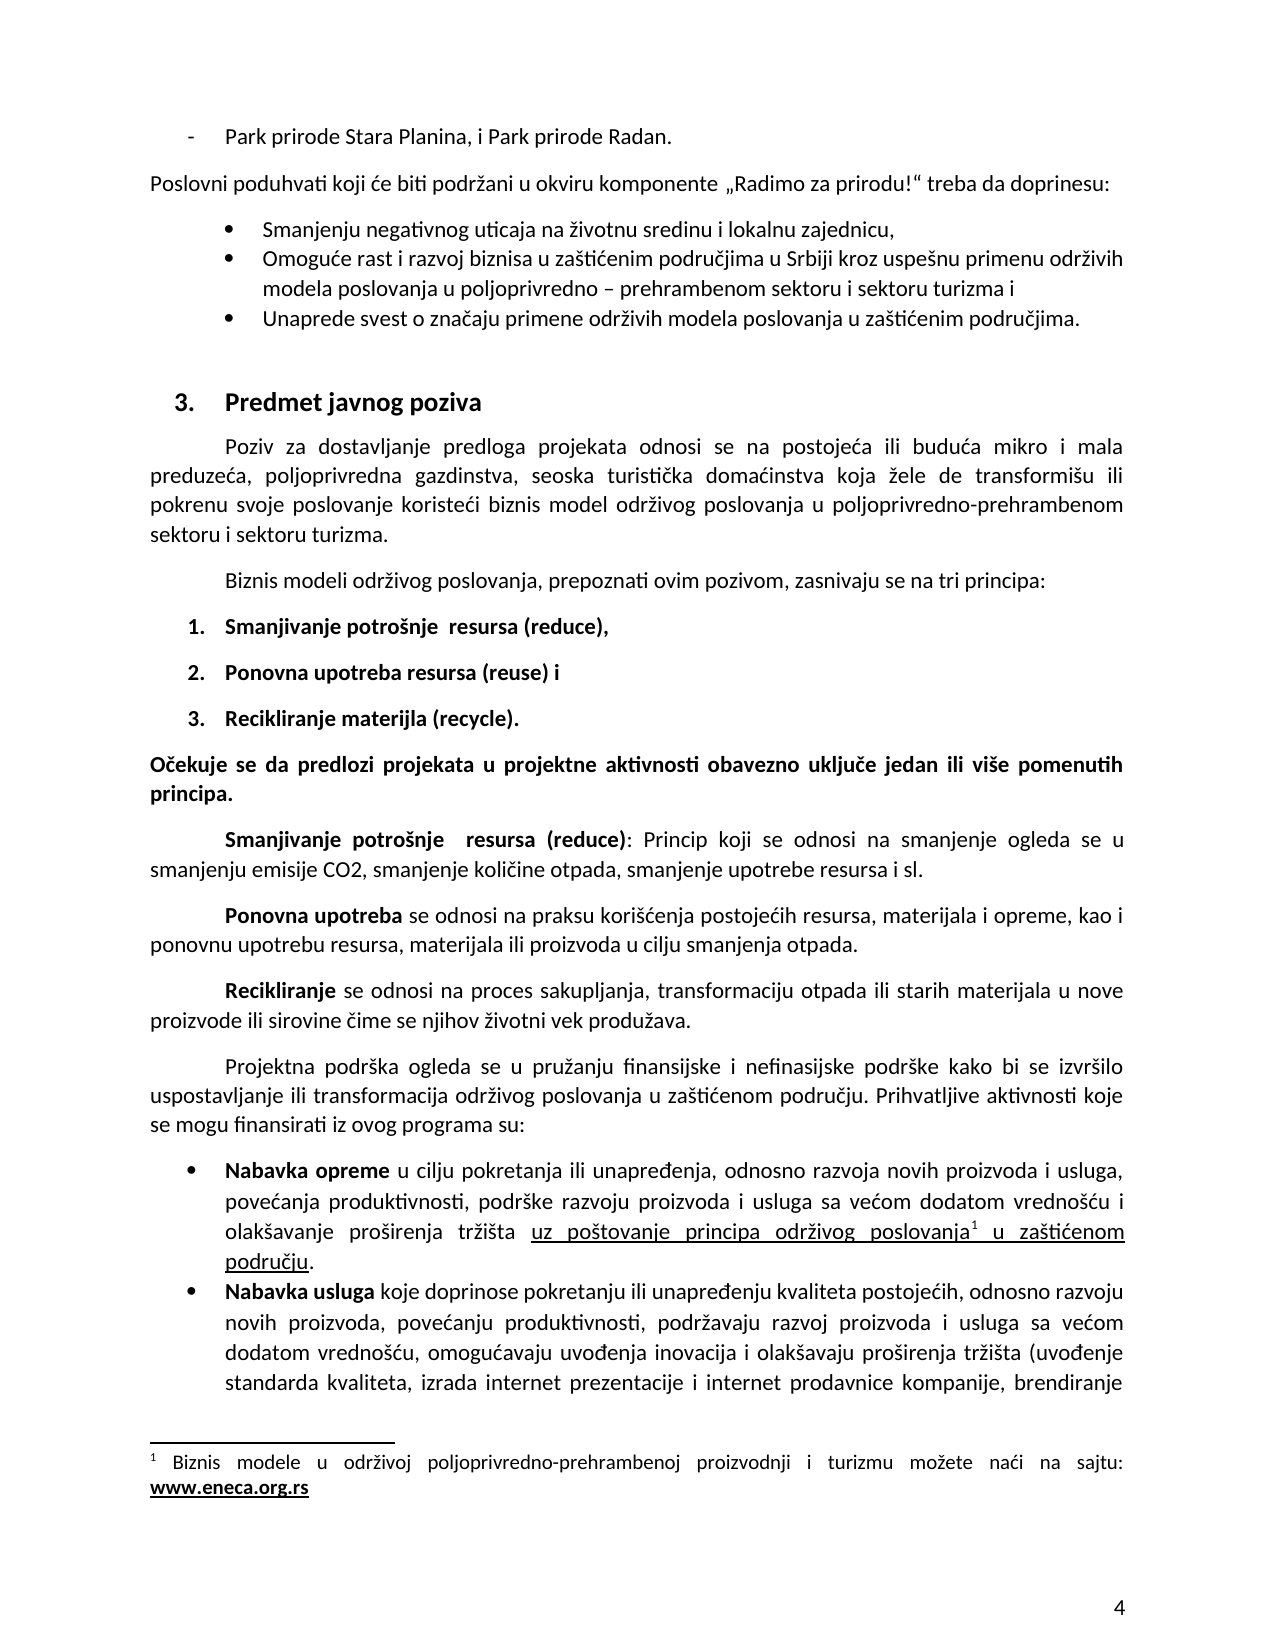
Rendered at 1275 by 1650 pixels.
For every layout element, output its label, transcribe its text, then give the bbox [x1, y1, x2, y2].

text Poziv za dostavljanje predloga projekata odnosi se na postojeća ili buduća mikro i mala preduzeća, poljoprivredna gazdinstva, seoska turistička domaćinstva koja žele de transformišu ili pokrenu svoje poslovanje koristeći biznis model održivog poslovanja u poljoprivredno-prehrambenom sektoru i sektoru turizma. [150, 432, 1125, 548]
text Recikliranje se odnosi na proces sakupljanja, transformaciju otpada ili starih materijala u nove proizvode ili sirovine čime se njihov životni vek produžava. [150, 976, 1125, 1034]
list Omoguće rast i razvoj biznisa u zaštićenim područjima u Srbiji kroz uspešnu primenu održivih modela poslovanja u poljoprivredno – prehrambenom sektoru i sektoru turizma i [225, 244, 1125, 302]
list Park prirode Stara Planina, i Park prirode Radan. [187, 122, 1125, 150]
text Projektna podrška ogleda se u pružanju finansijske i nefinasijske podrške kako bi se izvršilo uspostavljanje ili transformacija održivog poslovanja u zaštićenom području. Prihvatljive aktivnosti koje se mogu finansirati iz ovog programa su: [150, 1052, 1125, 1138]
subtitle Predmet javnog poziva [187, 385, 1125, 418]
text Ponovna upotreba se odnosi na praksu korišćenja postojećih resursa, materijala i opreme, kao i ponovnu upotrebu resursa, materijala ili proizvoda u cilju smanjenja otpada. [150, 901, 1125, 958]
list Nabavka opreme u cilju pokretanja ili unapređenja, odnosno razvoja novih proizvoda i usluga, povećanja produktivnosti, podrške razvoju proizvoda i usluga sa većom dodatom vrednošću i olakšavanje proširenja tržišta uz poštovanje principa održivog poslovanja u zaštićenom području. [187, 1157, 1125, 1275]
list Smanjivanje potrošnje resursa (reduce), [187, 612, 1125, 640]
text Biznis modeli održivog poslovanja, prepoznati ovim pozivom, zasnivaju se na tri principa: [150, 566, 1125, 594]
text Očekuje se da predlozi projekata u projektne aktivnosti obavezno uključe jedan ili više pomenutih principa. [150, 750, 1125, 807]
list Smanjenju negativnog uticaja na životnu sredinu i lokalnu zajednicu, [225, 215, 1125, 243]
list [187, 1277, 1125, 1396]
text Poslovni poduhvati koji će biti podržani u okviru komponente „Radimo za prirodu!“ treba da doprinesu: [150, 169, 1125, 197]
list Recikliranje materijla (recycle). [187, 704, 1125, 732]
list Ponovna upotreba resursa (reuse) i [187, 658, 1125, 686]
list Unaprede svest o značaju primene održivih modela poslovanja u zaštićenim područjima. [225, 304, 1125, 332]
text Smanjivanje potrošnje resursa (reduce): Princip koji se odnosi na smanjenje ogleda se u smanjenju emisije CO2, smanjenje količine otpada, smanjenje upotrebe resursa i sl. [150, 826, 1125, 883]
